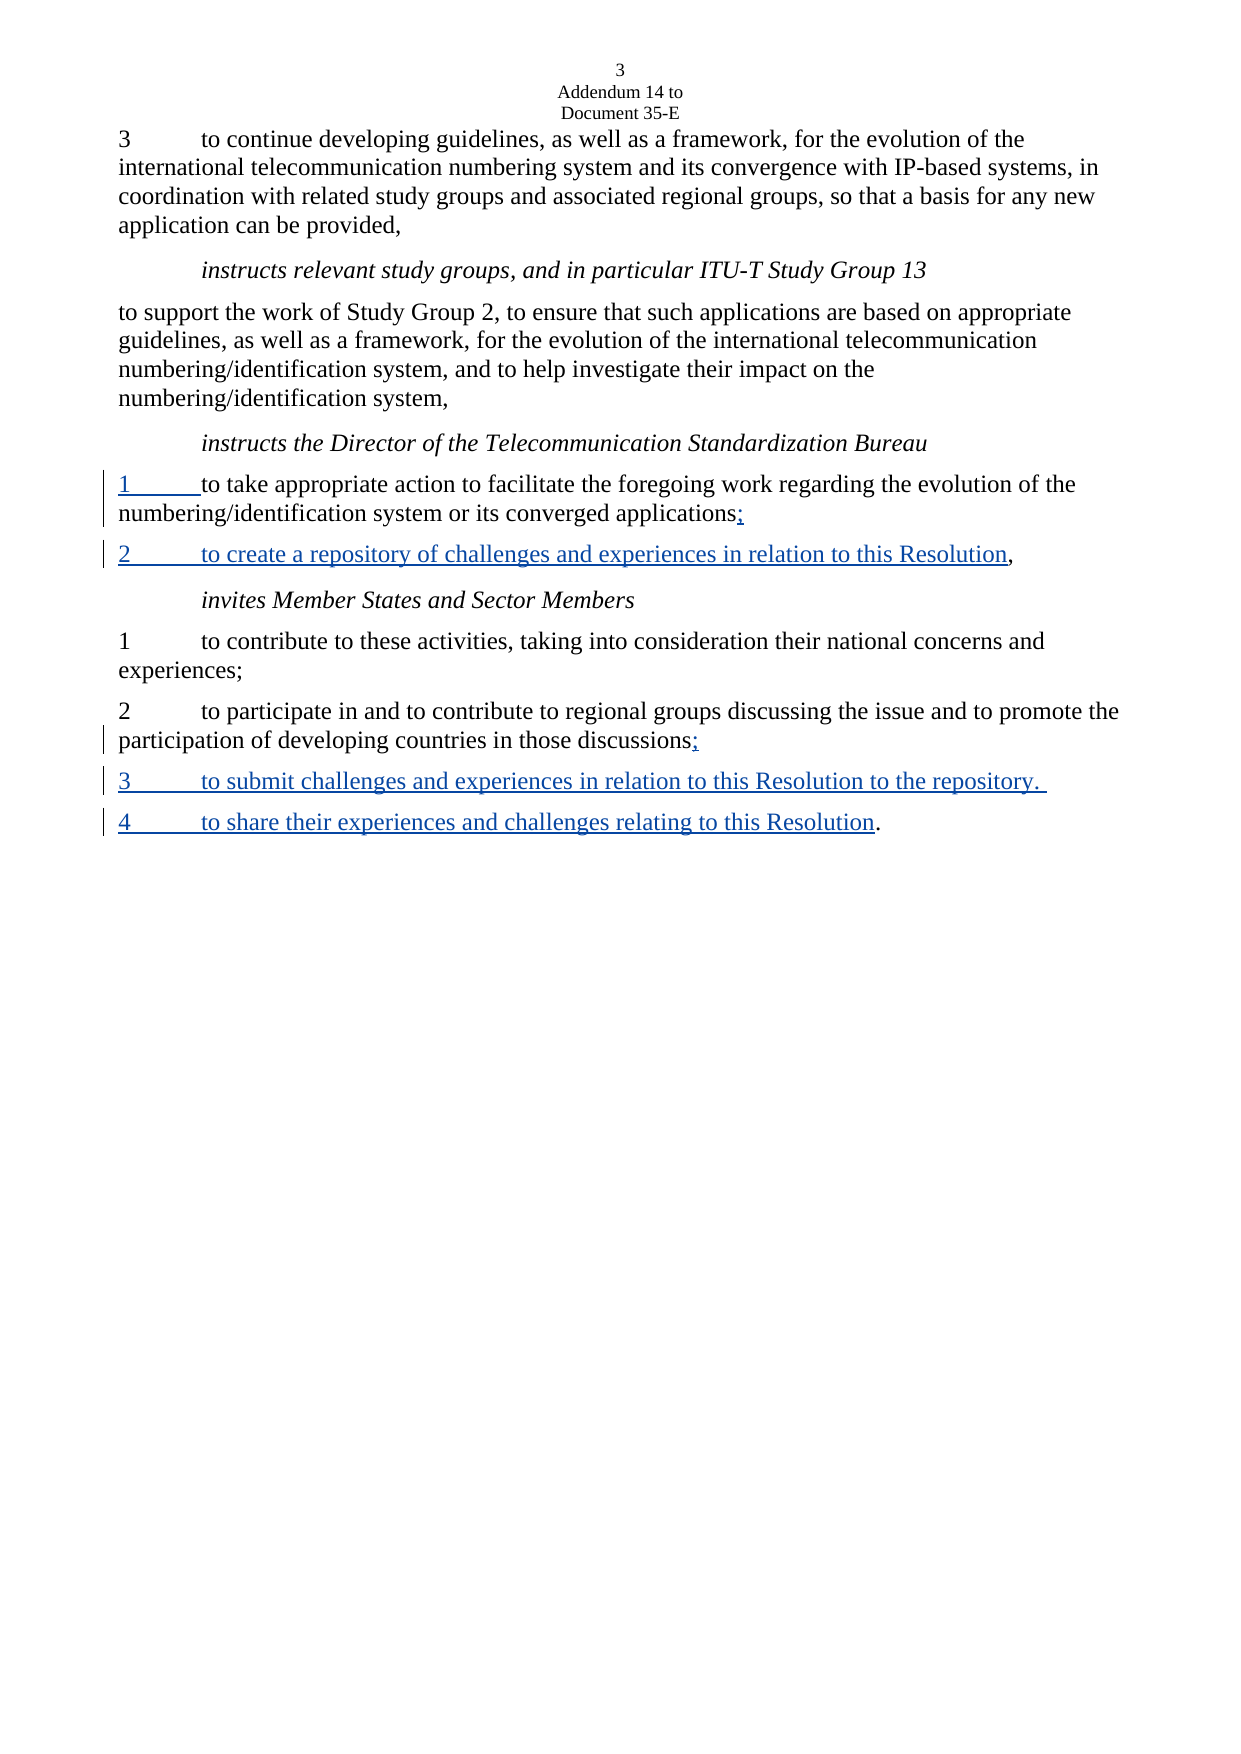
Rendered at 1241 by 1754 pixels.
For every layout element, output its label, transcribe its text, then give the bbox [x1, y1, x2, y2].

text to support the work of Study Group 2, to ensure that such applications are based on appropriate guidelines, as well as a framework, for the evolution of the international telecommunication numbering/identification system, and to help investigate their impact on the numbering/identification system, [118, 297, 1122, 412]
text 3 to continue developing guidelines, as well as a framework, for the evolution of the international telecommunication numbering system and its convergence with IP-based systems, in coordination with related study groups and associated regional groups, so that a basis for any new application can be provided, [118, 124, 1122, 239]
text . [118, 807, 1122, 836]
text invites Member States and Sector Members [201, 585, 1122, 614]
text instructs the Director of the Telecommunication Standardization Bureau [201, 428, 1122, 457]
text to take appropriate action to facilitate the foregoing work regarding the evolution of the numbering/identification system or its converged applications [118, 469, 1122, 527]
text instructs relevant study groups, and in particular ITU-T Study Group 13 [201, 255, 1122, 284]
text , [118, 539, 1122, 568]
text 1 to contribute to these activities, taking into consideration their national concerns and experiences; [118, 626, 1122, 684]
text 2 to participate in and to contribute to regional groups discussing the issue and to promote the participation of developing countries in those discussions [118, 696, 1122, 754]
